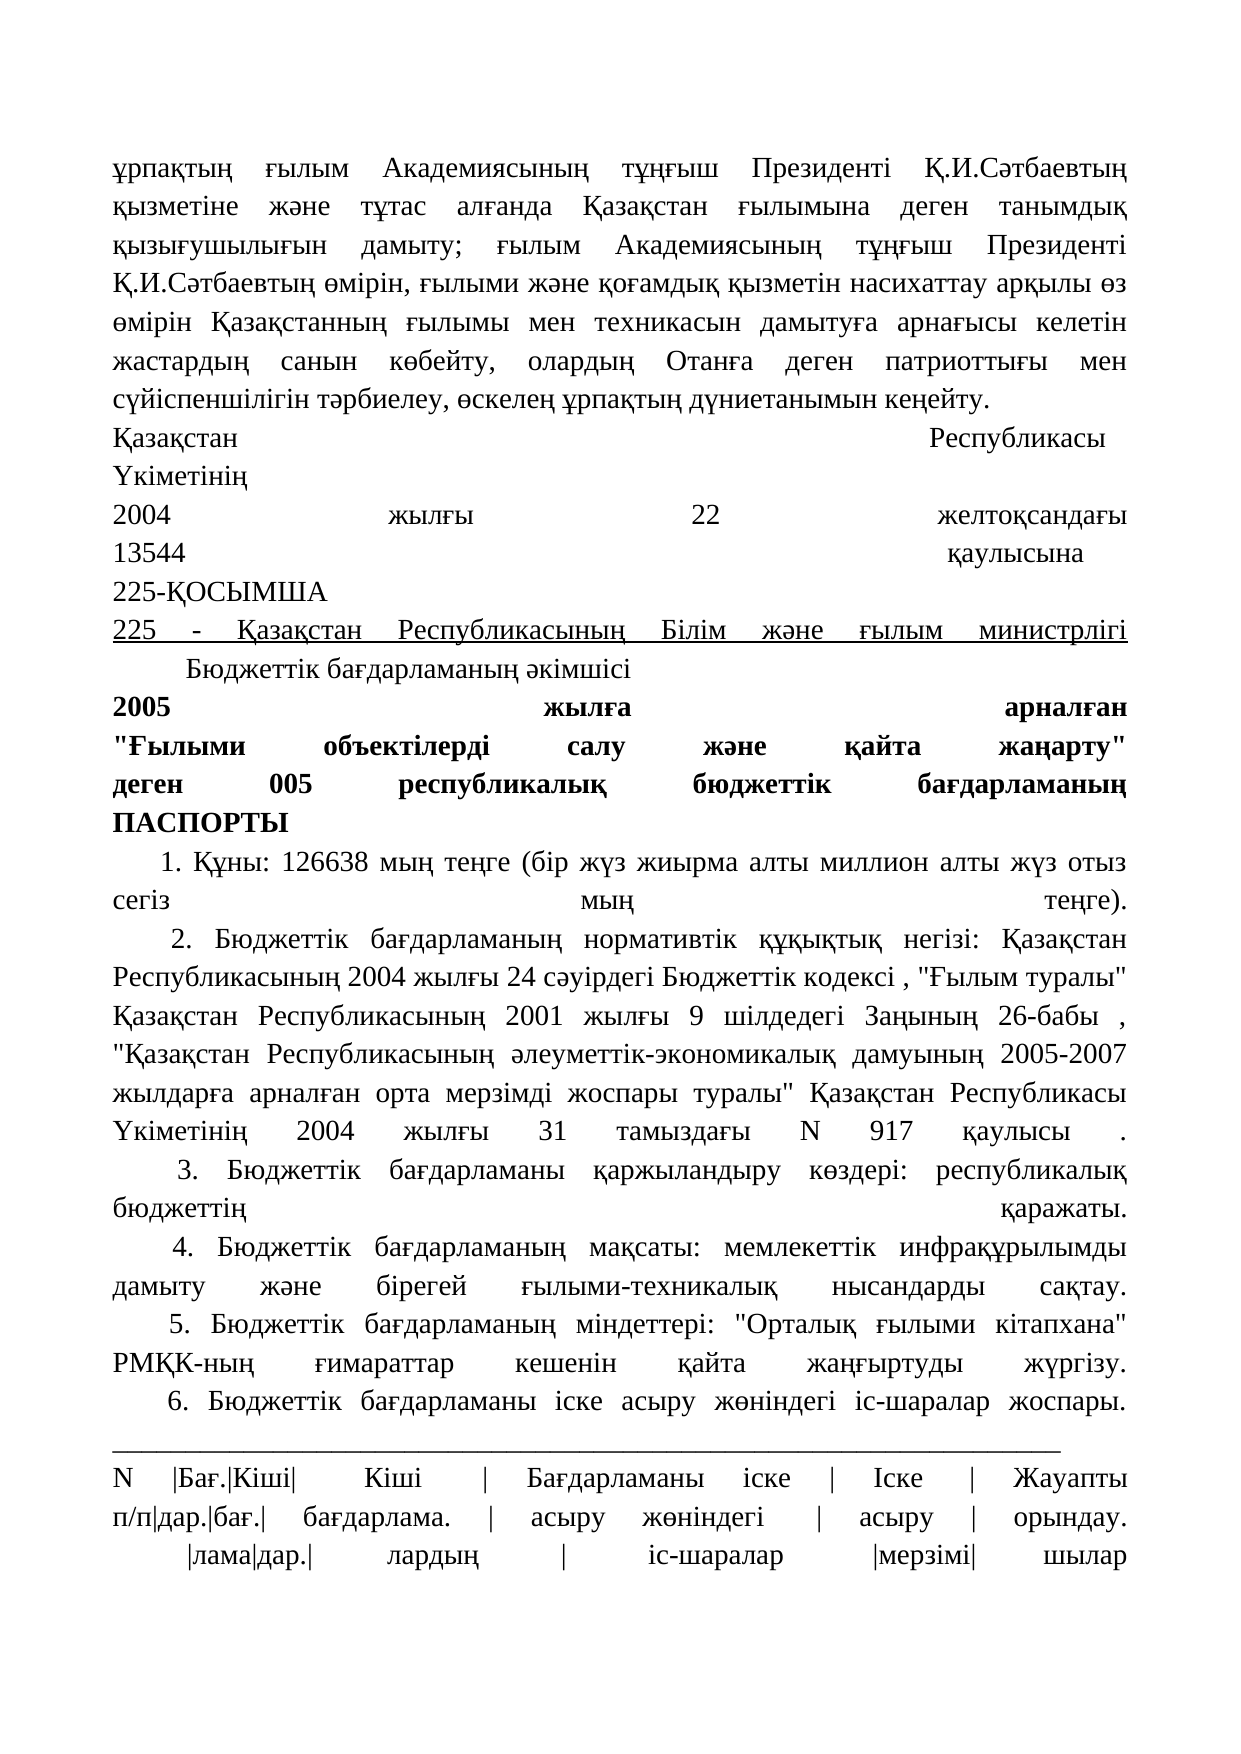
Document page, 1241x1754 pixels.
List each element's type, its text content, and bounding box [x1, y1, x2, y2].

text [112, 844, 1128, 1571]
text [112, 150, 1128, 415]
text 225 - Қазақстан Республикасының Бiлiм және ғылым министрлiгi Бюджеттiк бағдарламаның әкiмшiсi [112, 612, 1128, 641]
text Қазақстан Республикасы Үкiметiнiң 2004 жылғы 22 желтоқсандағы 13544 қаулысына 225-ҚОСЫМША [112, 420, 1128, 607]
text 225 - Қазақстан Республикасының Бiлiм және ғылым министрлiгi Бюджеттiк бағдарламаның әкiмшiсi [112, 642, 1128, 684]
text 2005 жылға арналған "Ғылыми объектiлердi салу және қайта жаңарту" деген 005 республикалық бюджеттiк бағдарламаның ПАСПОРТЫ [112, 689, 1128, 839]
